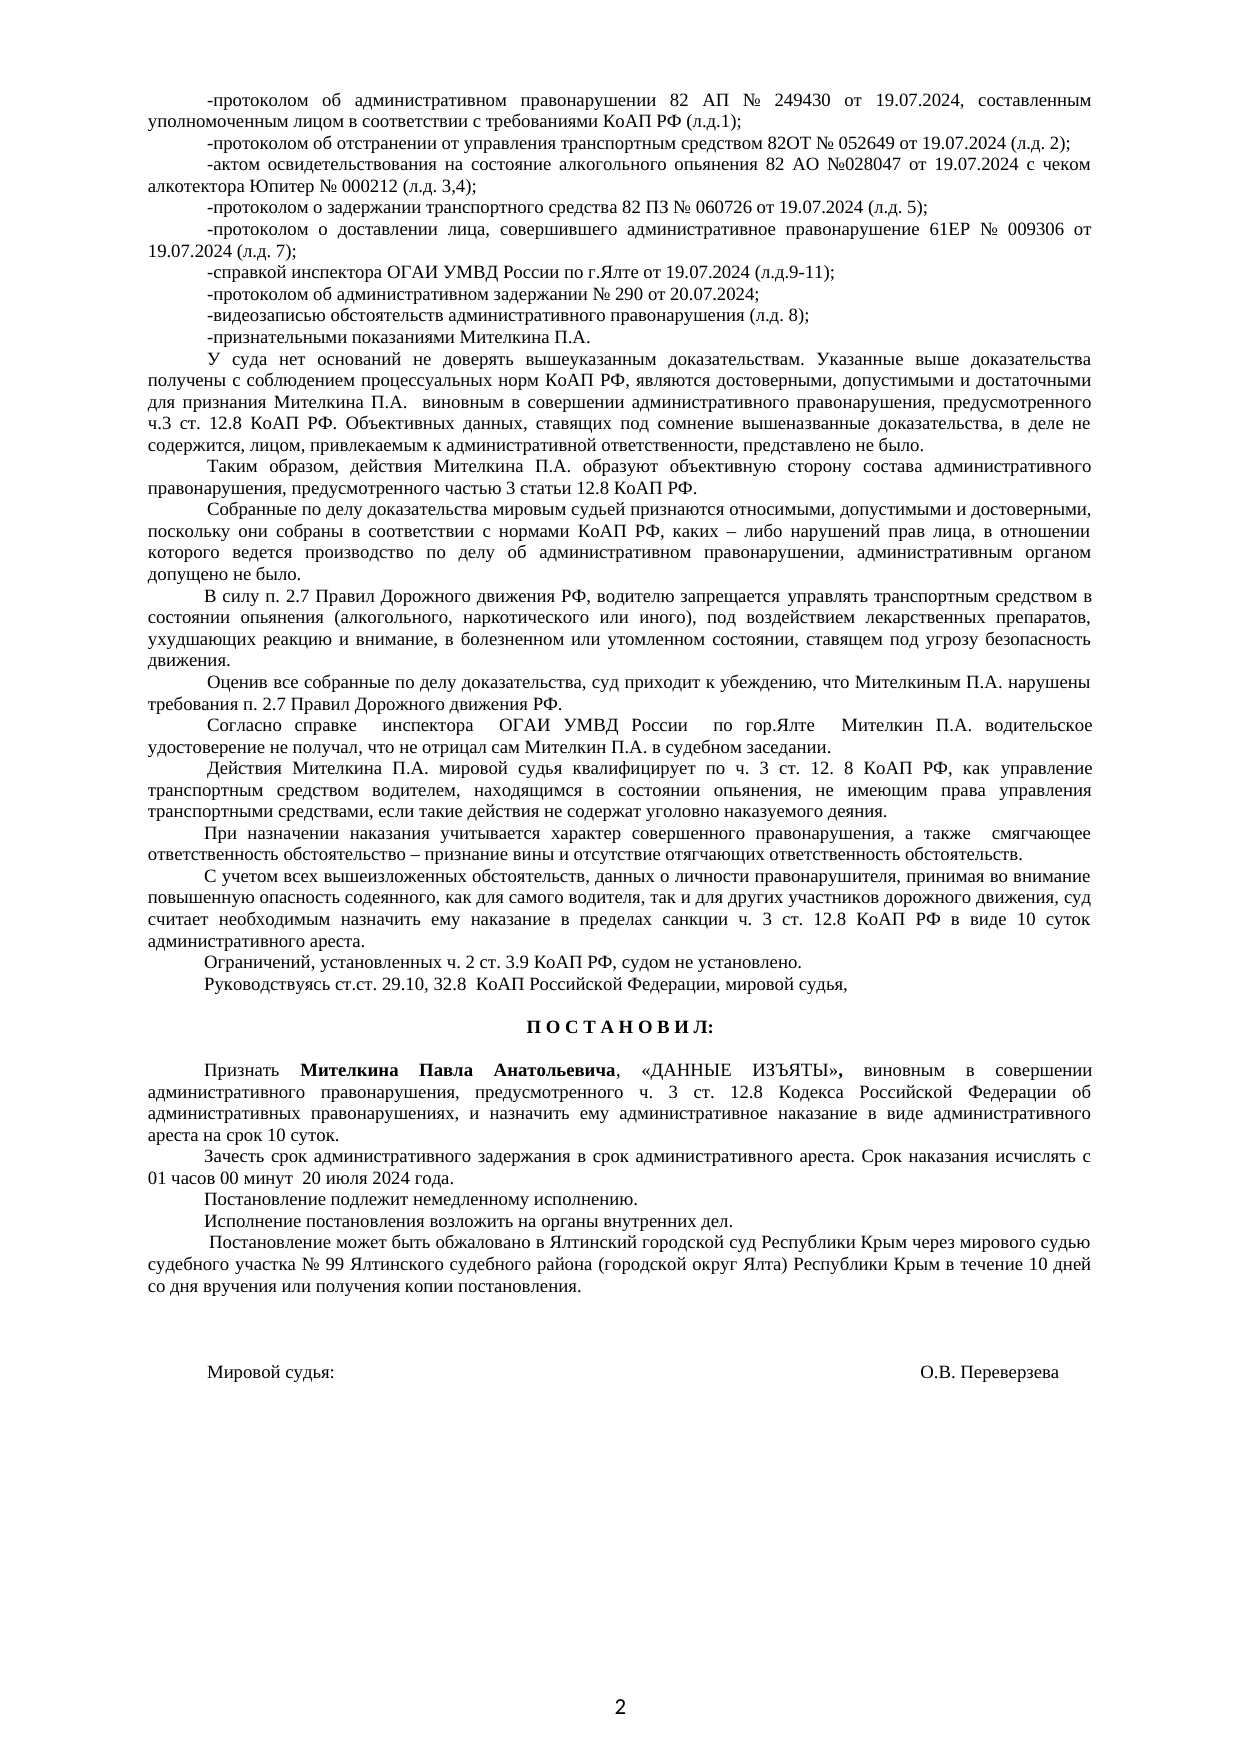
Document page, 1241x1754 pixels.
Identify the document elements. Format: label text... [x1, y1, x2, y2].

text -протоколом о задержании транспортного средства 82 ПЗ № 060726 от 19.07.2024 (л.д. 5); [148, 196, 1092, 218]
text Постановление подлежит немедленному исполнению. [148, 1188, 1092, 1210]
text -протоколом об административном правонарушении 82 АП № 249430 от 19.07.2024, составленным уполномоченным лицом в соответствии с требованиями КоАП РФ (л.д.1); [148, 89, 1092, 132]
text Оценив все собранные по делу доказательства, суд приходит к убеждению, что Мителкиным П.А. нарушены требования п. 2.7 Правил Дорожного движения РФ. [148, 671, 1092, 714]
text Мировой судья: О.В. Переверзева [148, 1361, 1092, 1382]
text Зачесть срок административного задержания в срок административного ареста. Срок наказания исчислять с 01 часов 00 минут 20 июля 2024 года. [148, 1145, 1092, 1188]
text С учетом всех вышеизложенных обстоятельств, данных о личности правонарушителя, принимая во внимание повышенную опасность содеянного, как для самого водителя, так и для других участников дорожного движения, суд считает необходимым назначить ему наказание в пределах санкции ч. 3 ст. 12.8 КоАП РФ в виде 10 суток административного ареста. [148, 865, 1092, 951]
text Постановление может быть обжаловано в Ялтинский городской суд Республики Крым через мирового судью судебного участка № 99 Ялтинского судебного района (городской округ Ялта) Республики Крым в течение 10 дней со дня вручения или получения копии постановления. [148, 1231, 1092, 1296]
text При назначении наказания учитывается характер совершенного правонарушения, а также смягчающее ответственность обстоятельство – признание вины и отсутствие отягчающих ответственность обстоятельств. [148, 822, 1092, 865]
text -признательными показаниями Мителкина П.А. [148, 326, 1092, 347]
text Таким образом, действия Мителкина П.А. образуют объективную сторону состава административного правонарушения, предусмотренного частью 3 статьи 12.8 КоАП РФ. [148, 455, 1092, 498]
text П О С Т А Н О В И Л: [148, 1016, 1092, 1037]
text В силу п. 2.7 Правил Дорожного движения РФ, водителю запрещается управлять транспортным средством в состоянии опьянения (алкогольного, наркотического или иного), под воздействием лекарственных препаратов, ухудшающих реакцию и внимание, в болезненном или утомленном состоянии, ставящем под угрозу безопасность движения. [148, 584, 1092, 671]
text Собранные по делу доказательства мировым судьей признаются относимыми, допустимыми и достоверными, поскольку они собраны в соответствии с нормами КоАП РФ, каких – либо нарушений прав лица, в отношении которого ведется производство по делу об административном правонарушении, административным органом допущено не было. [148, 498, 1092, 584]
text Руководствуясь ст.ст. 29.10, 32.8 КоАП Российской Федерации, мировой судья, [148, 973, 1092, 994]
text Исполнение постановления возложить на органы внутренних дел. [148, 1210, 1092, 1231]
text Согласно справке инспектора ОГАИ УМВД России по гор.Ялте Мителкин П.А. водительское удостоверение не получал, что не отрицал сам Мителкин П.А. в судебном заседании. [148, 714, 1092, 757]
text -протоколом о доставлении лица, совершившего административное правонарушение 61ЕР № 009306 от 19.07.2024 (л.д. 7); [148, 218, 1092, 261]
text Признать Мителкина Павла Анатольевича, «ДАННЫЕ ИЗЪЯТЫ», виновным в совершении административного правонарушения, предусмотренного ч. 3 ст. 12.8 Кодекса Российской Федерации об административных правонарушениях, и назначить ему административное наказание в виде административного ареста на срок 10 суток. [148, 1059, 1092, 1145]
text -видеозаписью обстоятельств административного правонарушения (л.д. 8); [148, 304, 1092, 326]
text -протоколом об административном задержании № 290 от 20.07.2024; [148, 283, 1092, 304]
text Ограничений, установленных ч. 2 ст. 3.9 КоАП РФ, судом не установлено. [148, 951, 1092, 973]
text -актом освидетельствования на состояние алкогольного опьянения 82 АО №028047 от 19.07.2024 с чеком алкотектора Юпитер № 000212 (л.д. 3,4); [148, 153, 1092, 196]
text У суда нет оснований не доверять вышеуказанным доказательствам. Указанные выше доказательства получены с соблюдением процессуальных норм КоАП РФ, являются достоверными, допустимыми и достаточными для признания Мителкина П.А. виновным в совершении административного правонарушения, предусмотренного ч.3 ст. 12.8 КоАП РФ. Объективных данных, ставящих под сомнение вышеназванные доказательства, в деле не содержится, лицом, привлекаемым к административной ответственности, представлено не было. [148, 347, 1092, 455]
text -справкой инспектора ОГАИ УМВД России по г.Ялте от 19.07.2024 (л.д.9-11); [148, 261, 1092, 283]
text Действия Мителкина П.А. мировой судья квалифицирует по ч. 3 ст. 12. 8 КоАП РФ, как управление транспортным средством водителем, находящимся в состоянии опьянения, не имеющим права управления транспортными средствами, если такие действия не содержат уголовно наказуемого деяния. [148, 757, 1092, 822]
text -протоколом об отстранении от управления транспортным средством 82ОТ № 052649 от 19.07.2024 (л.д. 2); [148, 132, 1092, 153]
